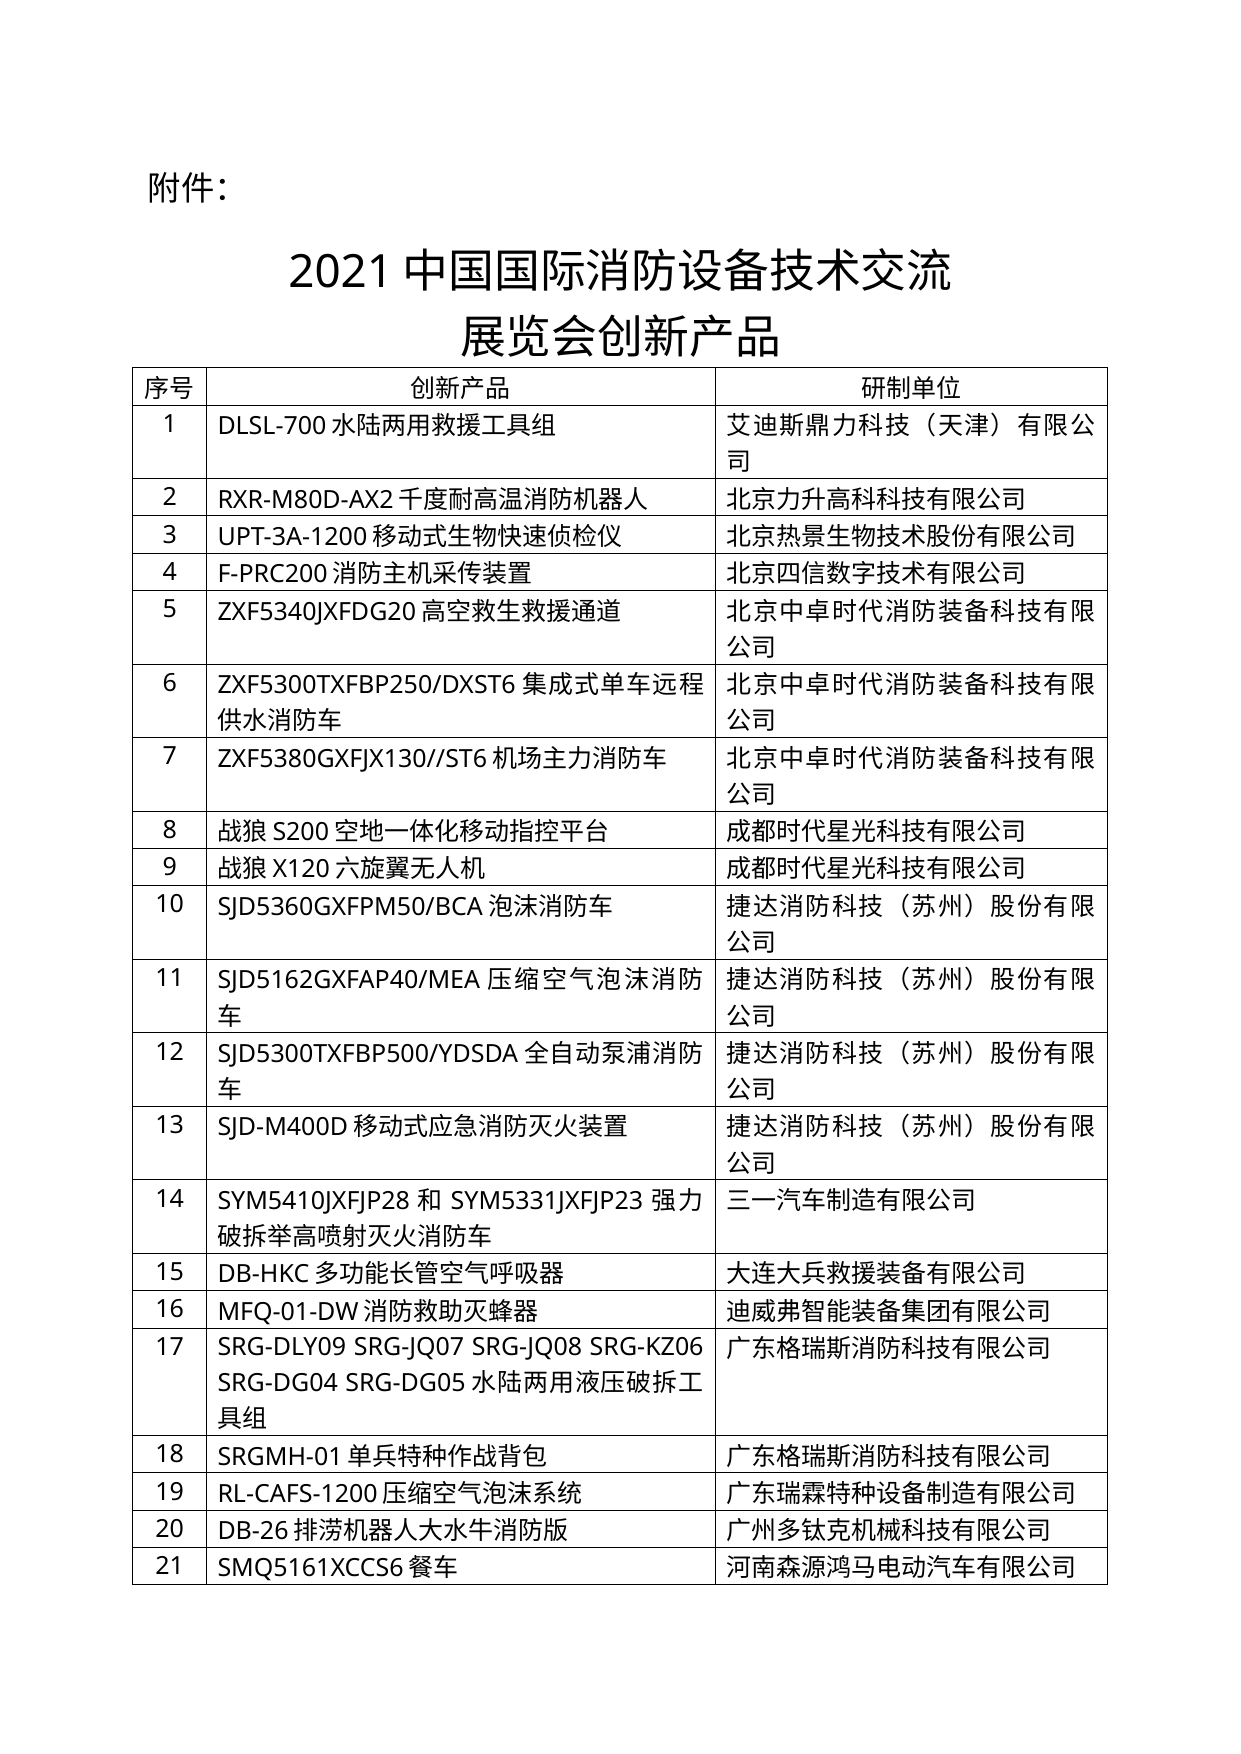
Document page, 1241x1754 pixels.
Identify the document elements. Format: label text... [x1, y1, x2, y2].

table_cell SJD-M400D移动式应急消防灭火装置 [207, 1107, 715, 1179]
table_cell 广东格瑞斯消防科技有限公司 [716, 1329, 1107, 1435]
table_cell ZXF5380GXFJX130//ST6机场主力消防车 [207, 738, 715, 811]
table_cell 大连大兵救援装备有限公司 [716, 1254, 1107, 1290]
table_cell RL-CAFS-1200压缩空气泡沫系统 [207, 1473, 715, 1509]
table_cell 20 [133, 1511, 206, 1547]
table_cell 北京热景生物技术股份有限公司 [716, 516, 1107, 553]
table_cell SRGMH-01单兵特种作战背包 [207, 1436, 715, 1472]
table_cell 14 [133, 1180, 206, 1253]
table_cell 13 [133, 1107, 206, 1179]
table_cell 河南森源鸿马电动汽车有限公司 [716, 1548, 1107, 1584]
table_cell 捷达消防科技（苏州）股份有限公司 [716, 1107, 1107, 1179]
table_cell 2 [133, 479, 206, 515]
table_cell 广东瑞霖特种设备制造有限公司 [716, 1473, 1107, 1509]
table_cell 1 [133, 406, 206, 478]
table_cell 12 [133, 1033, 206, 1106]
table_cell SJD5162GXFAP40/MEA压缩空气泡沫消防车 [207, 960, 715, 1032]
table_cell 21 [133, 1548, 206, 1584]
table_cell 成都时代星光科技有限公司 [716, 849, 1107, 885]
table_cell 17 [133, 1329, 206, 1435]
table_header 研制单位 [716, 368, 1107, 404]
table_cell 北京中卓时代消防装备科技有限公司 [716, 591, 1107, 663]
table_cell ZXF5340JXFDG20高空救生救援通道 [207, 591, 715, 663]
table_cell SJD5360GXFPM50/BCA泡沫消防车 [207, 886, 715, 959]
table_cell 北京中卓时代消防装备科技有限公司 [716, 738, 1107, 811]
table_cell DLSL-700水陆两用救援工具组 [207, 406, 715, 478]
table_cell 广东格瑞斯消防科技有限公司 [716, 1436, 1107, 1472]
table_cell 9 [133, 849, 206, 885]
table_cell 战狼S200空地一体化移动指控平台 [207, 812, 715, 848]
table_cell DB-26排涝机器人大水牛消防版 [207, 1511, 715, 1547]
table_cell 北京力升高科科技有限公司 [716, 479, 1107, 515]
table_cell 5 [133, 591, 206, 663]
table_cell 捷达消防科技（苏州）股份有限公司 [716, 886, 1107, 959]
table_cell 3 [133, 516, 206, 553]
table_cell 捷达消防科技（苏州）股份有限公司 [716, 960, 1107, 1032]
table_cell 艾迪斯鼎力科技（天津）有限公司 [716, 406, 1107, 478]
table_cell 15 [133, 1254, 206, 1290]
table_cell 19 [133, 1473, 206, 1509]
table_cell 8 [133, 812, 206, 848]
table_cell SYM5410JXFJP28和SYM5331JXFJP23强力破拆举高喷射灭火消防车 [207, 1180, 715, 1253]
table_cell SJD5300TXFBP500/YDSDA全自动泵浦消防车 [207, 1033, 715, 1106]
text 展览会创新产品 [148, 301, 1093, 367]
table_header 序号 [133, 368, 206, 404]
table_cell 16 [133, 1291, 206, 1327]
table_cell 北京中卓时代消防装备科技有限公司 [716, 665, 1107, 737]
table_cell F-PRC200消防主机采传装置 [207, 554, 715, 590]
table_cell 战狼X120六旋翼无人机 [207, 849, 715, 885]
table_cell MFQ-01-DW消防救助灭蜂器 [207, 1291, 715, 1327]
table_cell SMQ5161XCCS6餐车 [207, 1548, 715, 1584]
table_cell DB-HKC多功能长管空气呼吸器 [207, 1254, 715, 1290]
table_cell 6 [133, 665, 206, 737]
table_cell 北京四信数字技术有限公司 [716, 554, 1107, 590]
table_cell 11 [133, 960, 206, 1032]
table_cell SRG-DLY09 SRG-JQ07 SRG-JQ08 SRG-KZ06 SRG-DG04 SRG-DG05水陆两用液压破拆工具组 [207, 1329, 715, 1435]
table_cell 捷达消防科技（苏州）股份有限公司 [716, 1033, 1107, 1106]
table_cell 迪威弗智能装备集团有限公司 [716, 1291, 1107, 1327]
table_cell 广州多钛克机械科技有限公司 [716, 1511, 1107, 1547]
table_cell 三一汽车制造有限公司 [716, 1180, 1107, 1253]
table_cell 4 [133, 554, 206, 590]
table_cell ZXF5300TXFBP250/DXST6集成式单车远程供水消防车 [207, 665, 715, 737]
table_cell 7 [133, 738, 206, 811]
table_cell 10 [133, 886, 206, 959]
table_header 创新产品 [207, 368, 715, 404]
table_cell 成都时代星光科技有限公司 [716, 812, 1107, 848]
table_cell 18 [133, 1436, 206, 1472]
text 附件： [148, 162, 1093, 210]
text 2021中国国际消防设备技术交流 [148, 234, 1093, 301]
table_cell RXR-M80D-AX2千度耐高温消防机器人 [207, 479, 715, 515]
table_cell UPT-3A-1200移动式生物快速侦检仪 [207, 516, 715, 553]
